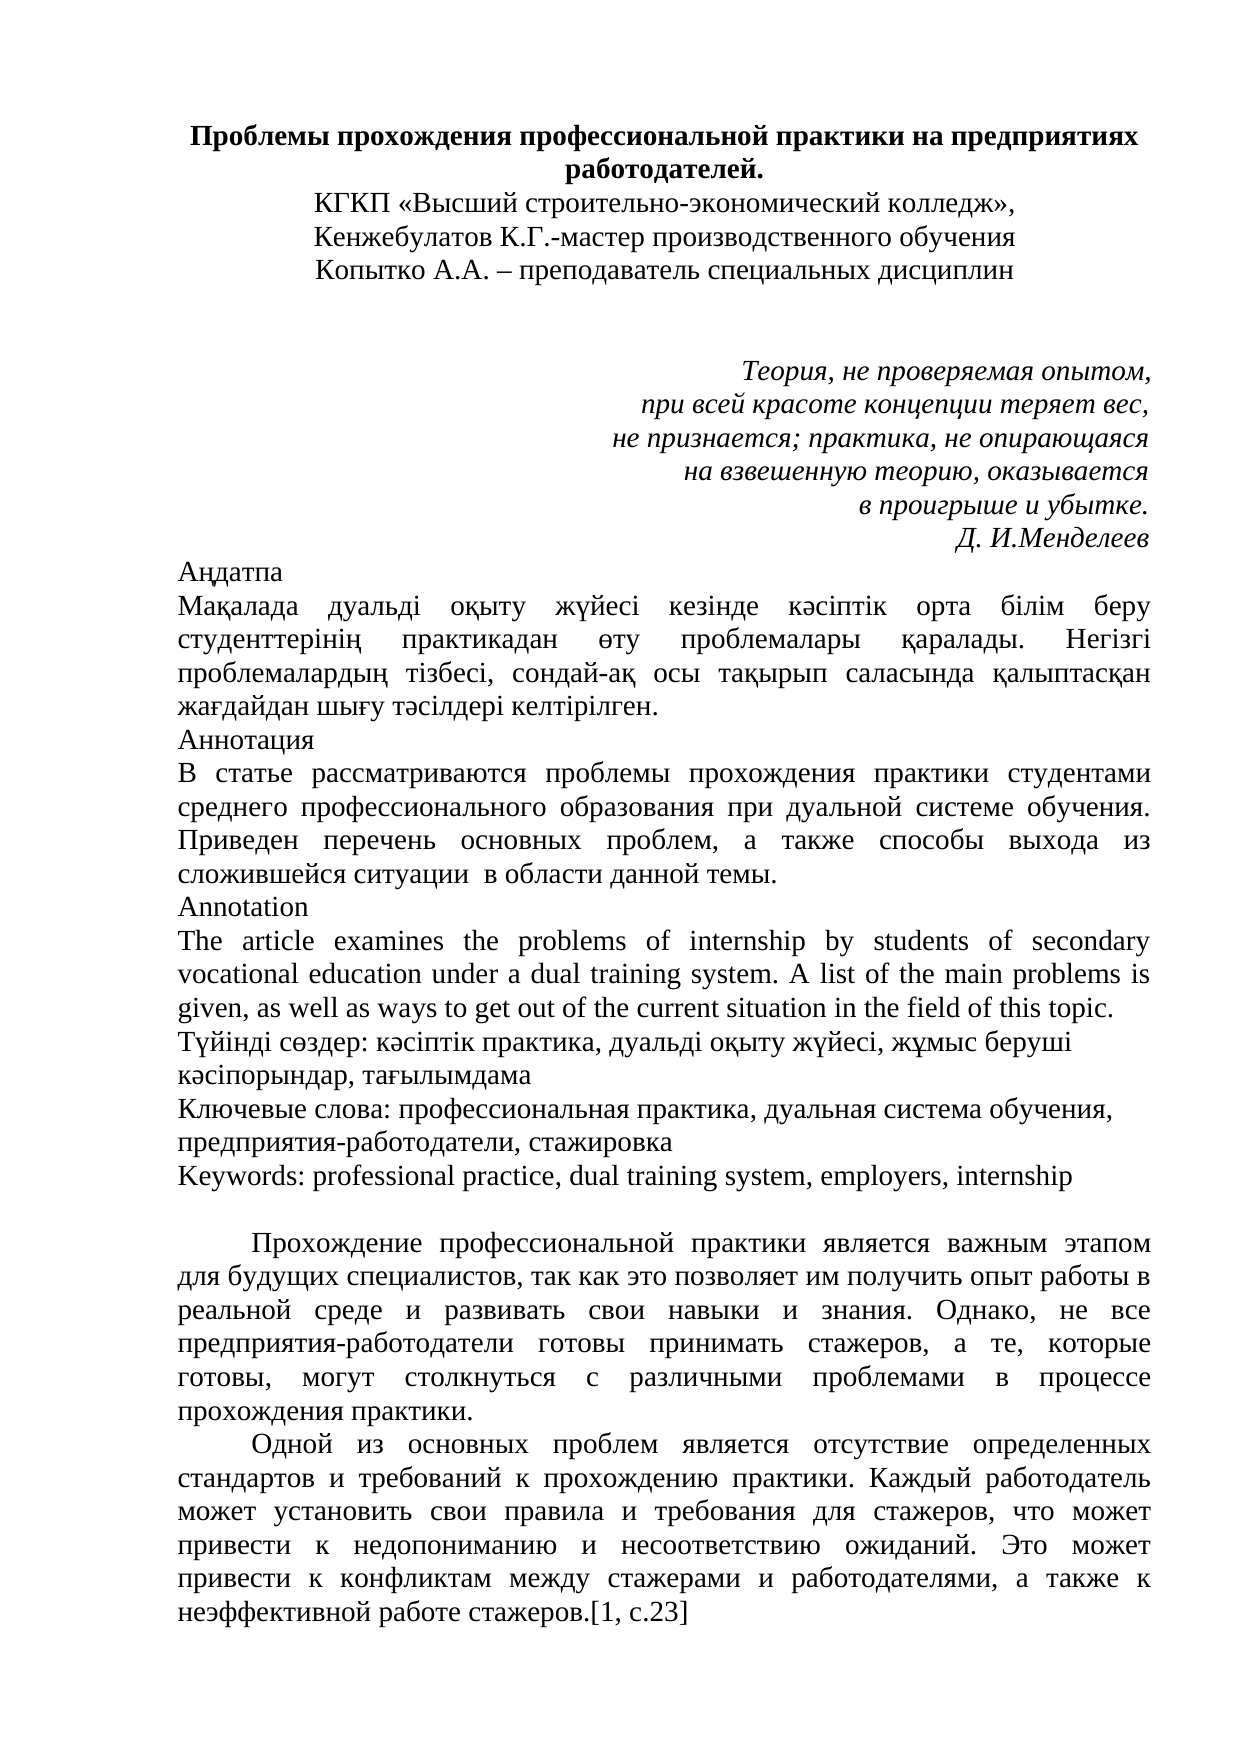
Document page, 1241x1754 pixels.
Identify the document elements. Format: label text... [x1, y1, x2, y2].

text на взвешенную теорию, оказывается [177, 453, 1152, 487]
text Annotation [177, 889, 1152, 923]
text Аннотация [177, 722, 1152, 755]
text The article examines the problems of internship by students of secondary vocational education under a dual training system. A list of the main problems is given, as well as ways to get out of the current situation in the field of this topic. [177, 923, 1152, 1024]
text при всей красоте концепции теряет вес, [177, 386, 1152, 420]
text Түйінді сөздер: кәсіптік практика, дуальді оқыту жүйесі, жұмыс беруші кәсіпорындар, тағылымдама [177, 1024, 1152, 1091]
text Аңдатпа [177, 554, 1152, 588]
text Мақалада дуальді оқыту жүйесі кезінде кәсіптік орта білім беру студенттерінің практикадан өту проблемалары қаралады. Негізгі проблемалардың тізбесі, сондай-ақ осы тақырып саласында қалыптасқан жағдайдан шығу тәсілдері келтірілген. [177, 588, 1152, 722]
text Проблемы прохождения профессиональной практики на предприятиях работодателей. [177, 118, 1152, 185]
text в проигрыше и убытке. [177, 487, 1152, 521]
text В статье рассматриваются проблемы прохождения практики студентами среднего профессионального образования при дуальной системе обучения. Приведен перечень основных проблем, а также способы выхода из сложившейся ситуации в области данной темы. [177, 755, 1152, 889]
text Теория, не проверяемая опытом, [177, 353, 1152, 386]
text Ключевые слова: профессиональная практика, дуальная система обучения, предприятия-работодатели, стажировка [177, 1091, 1152, 1158]
text Keywords: professional practice, dual training system, employers, internship [177, 1158, 1152, 1191]
text не признается; практика, не опирающаяся [177, 420, 1152, 453]
text КГКП «Высший строительно-экономический колледж», [177, 185, 1152, 219]
text Д. И.Менделеев [177, 521, 1152, 554]
text Прохождение профессиональной практики является важным этапом для будущих специалистов, так как это позволяет им получить опыт работы в реальной среде и развивать свои навыки и знания. Однако, не все предприятия-работодатели готовы принимать стажеров, а те, которые готовы, могут столкнуться с различными проблемами в процессе прохождения практики. [177, 1225, 1152, 1426]
text Одной из основных проблем является отсутствие определенных стандартов и требований к прохождению практики. Каждый работодатель может установить свои правила и требования для стажеров, что может привести к недопониманию и несоответствию ожиданий. Это может привести к конфликтам между стажерами и работодателями, а также к неэффективной работе стажеров.[1, с.23] [177, 1426, 1152, 1627]
text Копытко А.А. – преподаватель специальных дисциплин [177, 252, 1152, 286]
text Кенжебулатов К.Г.-мастер производственного обучения [177, 219, 1152, 252]
